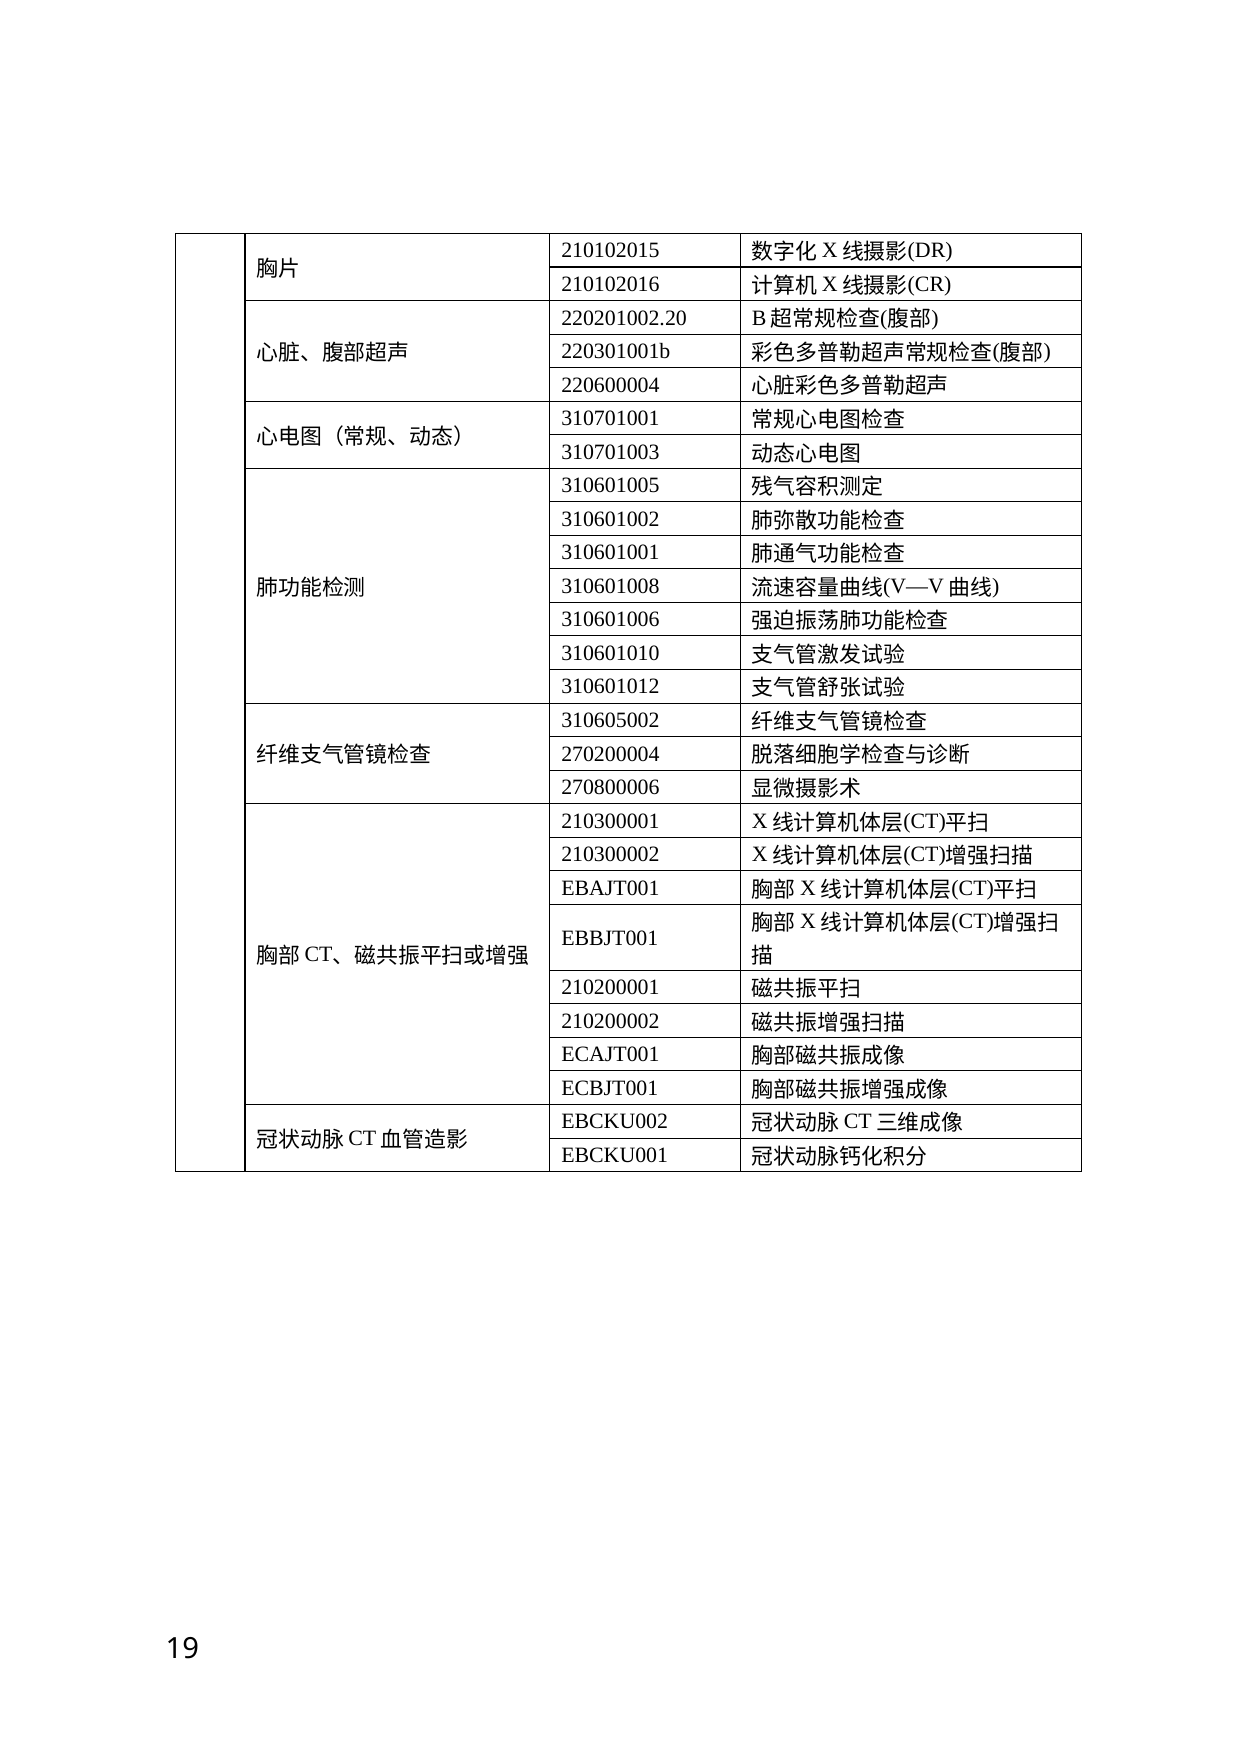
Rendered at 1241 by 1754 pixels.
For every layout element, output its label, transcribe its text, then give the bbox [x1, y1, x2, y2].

table_cell 计算机X线摄影(CR) [741, 268, 1081, 300]
table_cell EBCKU002 [550, 1105, 740, 1137]
table_cell 210102015 [550, 234, 740, 266]
table_cell 210102016 [550, 268, 740, 300]
table_cell 动态心电图 [741, 435, 1081, 468]
table_cell 220201002.20 [550, 301, 740, 333]
table_cell 270200004 [550, 737, 740, 769]
table_cell 彩色多普勒超声常规检查(腹部) [741, 335, 1081, 367]
table_cell 胸部X线计算机体层(CT)增强扫描 [741, 905, 1081, 970]
table_cell 220600004 [550, 368, 740, 401]
table_cell 270800006 [550, 771, 740, 803]
table_cell 常规心电图检查 [741, 402, 1081, 434]
table_cell 胸部X线计算机体层(CT)平扫 [741, 871, 1081, 904]
table_cell 310601005 [550, 469, 740, 501]
table_cell 冠状动脉钙化积分 [741, 1139, 1081, 1171]
table_cell 显微摄影术 [741, 771, 1081, 803]
table_cell EBCKU001 [550, 1139, 740, 1171]
table_cell 310601010 [550, 636, 740, 669]
table_cell 心电图（常规、动态） [246, 402, 549, 468]
table_cell X线计算机体层(CT)平扫 [741, 804, 1081, 837]
table_cell ECAJT001 [550, 1038, 740, 1070]
table_cell 310701003 [550, 435, 740, 468]
table_cell 心脏彩色多普勒超声 [741, 368, 1081, 401]
table_cell 强迫振荡肺功能检查 [741, 603, 1081, 635]
table_cell 310701001 [550, 402, 740, 434]
table_cell 磁共振增强扫描 [741, 1004, 1081, 1037]
table_cell 数字化X线摄影(DR) [741, 234, 1081, 266]
table_cell 脱落细胞学检查与诊断 [741, 737, 1081, 769]
table_cell 流速容量曲线(V—V曲线) [741, 569, 1081, 602]
table_cell B超常规检查(腹部) [741, 301, 1081, 333]
table_cell 肺弥散功能检查 [741, 502, 1081, 535]
table_cell 310601006 [550, 603, 740, 635]
table_cell 残气容积测定 [741, 469, 1081, 501]
table_cell 210200002 [550, 1004, 740, 1037]
table_cell 心脏、腹部超声 [246, 301, 549, 401]
table_cell EBBJT001 [550, 905, 740, 970]
table_cell 支气管激发试验 [741, 636, 1081, 669]
table_cell 胸部磁共振增强成像 [741, 1071, 1081, 1104]
table_cell 纤维支气管镜检查 [246, 704, 549, 803]
table_cell 冠状动脉CT血管造影 [246, 1105, 549, 1171]
table_cell 胸部CT、磁共振平扫或增强 [246, 804, 549, 1104]
table_cell 310601012 [550, 670, 740, 702]
table_cell 310601001 [550, 536, 740, 568]
table_cell 冠状动脉CT三维成像 [741, 1105, 1081, 1137]
table_cell 胸部磁共振成像 [741, 1038, 1081, 1070]
table_cell 310601008 [550, 569, 740, 602]
table_cell ECBJT001 [550, 1071, 740, 1104]
table_cell 胸片 [246, 234, 549, 300]
table_cell 310605002 [550, 704, 740, 736]
table_cell 310601002 [550, 502, 740, 535]
table_cell 肺通气功能检查 [741, 536, 1081, 568]
table_cell EBAJT001 [550, 871, 740, 904]
table_cell 220301001b [550, 335, 740, 367]
table_cell 纤维支气管镜检查 [741, 704, 1081, 736]
table_cell 磁共振平扫 [741, 971, 1081, 1003]
table_cell 支气管舒张试验 [741, 670, 1081, 702]
table_cell 210300002 [550, 838, 740, 870]
table_cell 210200001 [550, 971, 740, 1003]
table_cell 210300001 [550, 804, 740, 837]
table_cell X线计算机体层(CT)增强扫描 [741, 838, 1081, 870]
table_cell 肺功能检测 [246, 469, 549, 702]
